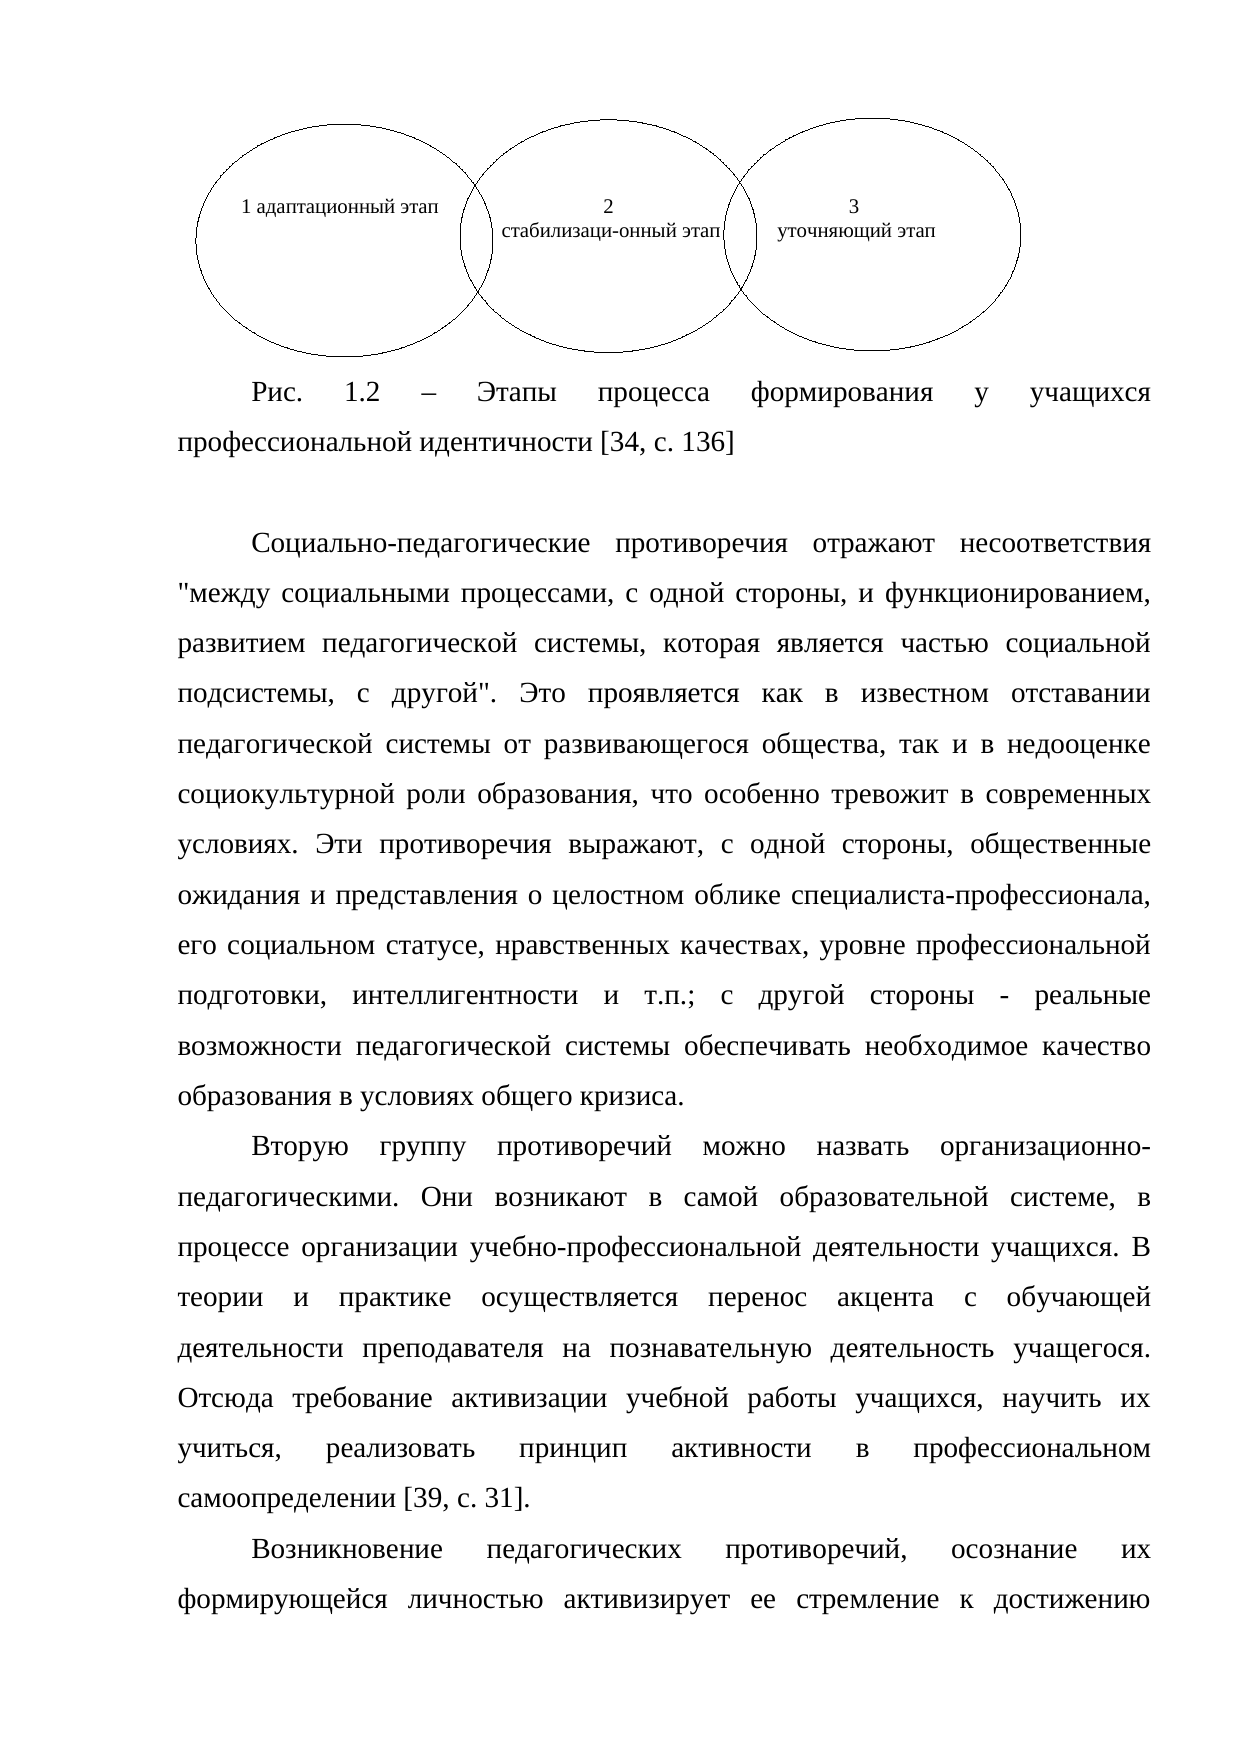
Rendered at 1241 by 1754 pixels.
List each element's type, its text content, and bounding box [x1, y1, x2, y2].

text Рис. 1.2 – Этапы процесса формирования у учащихся профессиональной идентичности [34, c. 136] [177, 374, 1152, 458]
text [177, 1531, 1152, 1615]
text Вторую группу противоречий можно назвать организационно-педагогическими. Они возникают в самой образовательной системе, в процессе организации учебно-профессиональной деятельности учащихся. В теории и практике осуществляется перенос акцента с обучающей деятельности преподавателя на познавательную деятельность учащегося. Отсюда требование активизации учебной работы учащихся, научить их учиться, реализовать принцип активности в профессиональном самоопределении [39, c. 31]. [177, 1128, 1152, 1514]
text Социально-педагогические противоречия отражают несоответствия "между социальными процессами, с одной стороны, и функционированием, развитием педагогической системы, которая является частью социальной подсистемы, с другой". Это проявляется как в известном отставании педагогической системы от развивающегося общества, так и в недооценке социокультурной роли образования, что особенно тревожит в современных условиях. Эти противоречия выражают, с одной стороны, общественные ожидания и представления о целостном облике специалиста-профессионала, его социальном статусе, нравственных качествах, уровне профессиональной подготовки, интеллигентности и т.п.; с другой стороны - реальные возможности педагогической системы обеспечивать необходимое качество образования в условиях общего кризиса. [177, 525, 1152, 1112]
